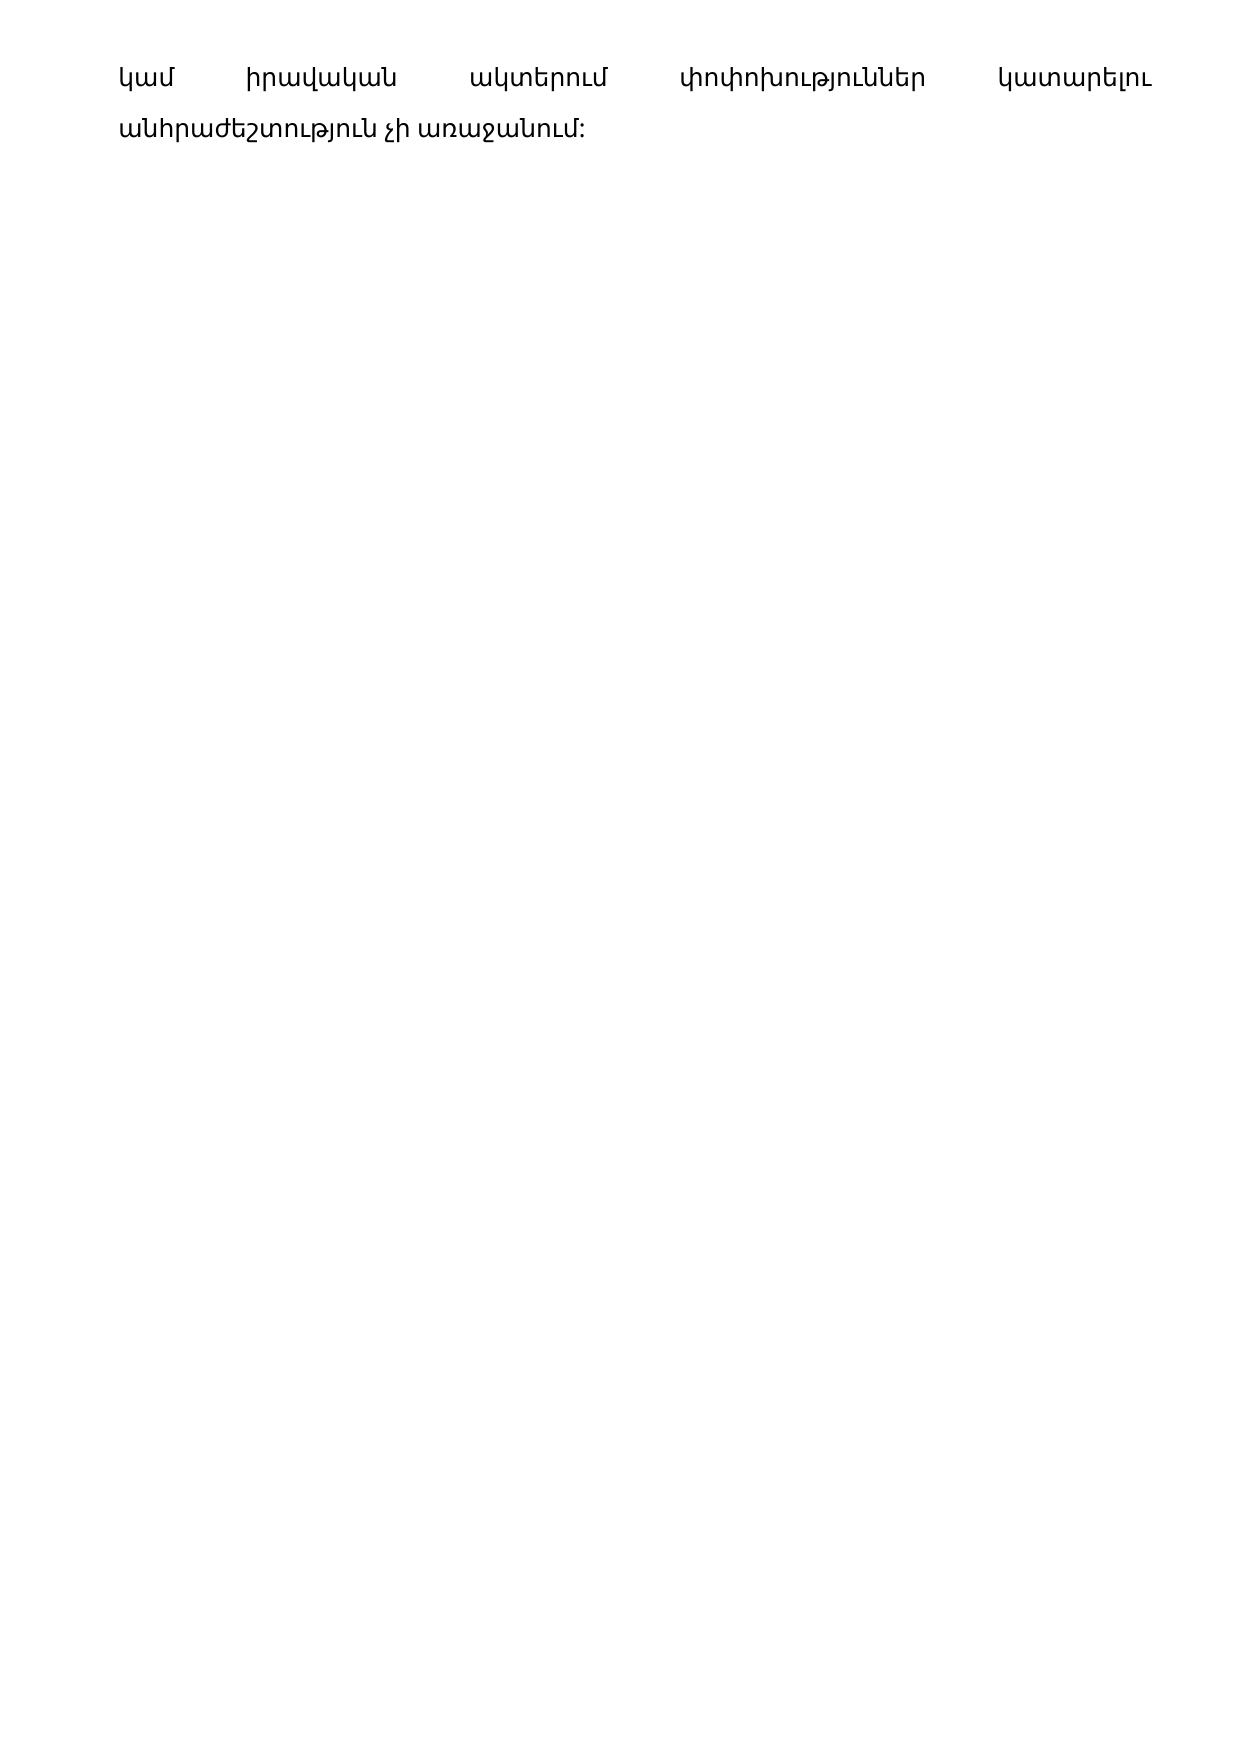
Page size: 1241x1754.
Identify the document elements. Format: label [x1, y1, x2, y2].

text [118, 59, 1152, 144]
